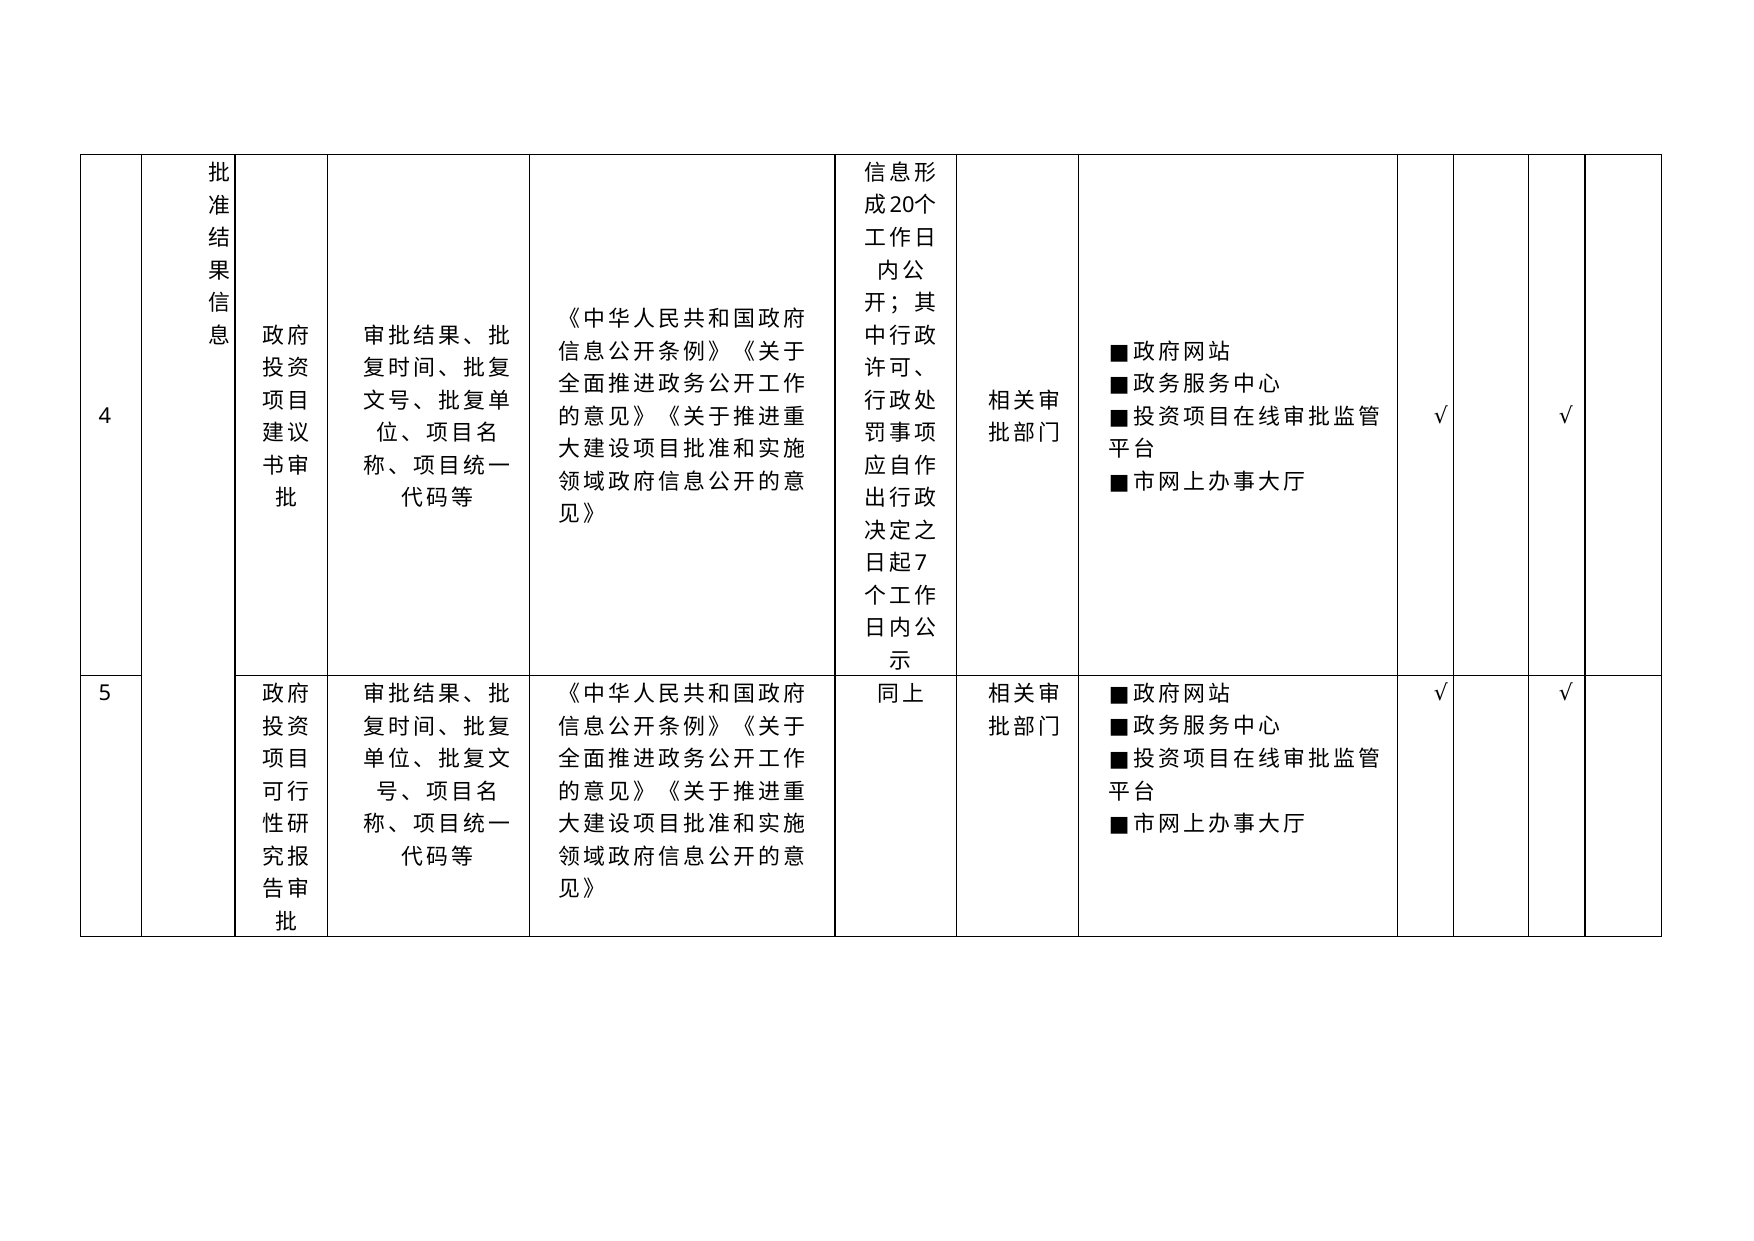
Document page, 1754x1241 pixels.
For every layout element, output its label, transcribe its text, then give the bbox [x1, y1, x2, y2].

table_cell 4 [81, 155, 141, 675]
table_cell [1586, 676, 1661, 936]
table_cell √ [1398, 676, 1453, 936]
table_cell √ [1529, 676, 1584, 936]
table_cell 批准结果信息 [142, 155, 234, 936]
table_cell 政府投资项目建议书审批 [236, 155, 327, 675]
table_cell [1454, 676, 1528, 936]
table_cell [328, 676, 529, 936]
table_cell ■政府网站 ■政务服务中心 ■投资项目在线审批监管平台 ■市网上办事大厅 [1079, 155, 1397, 675]
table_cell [530, 676, 834, 936]
table_cell √ [1398, 155, 1453, 675]
table_cell 政府投资项目可行性研究报告审批 [236, 676, 327, 936]
table_cell 5 [81, 676, 141, 936]
table_cell [1454, 155, 1528, 675]
table_cell 相关审批部门 [957, 676, 1078, 936]
table_cell 审批结果、批复时间、批复文号、批复单位、项目名称、项目统一代码等 [328, 155, 529, 675]
table_cell [1586, 155, 1661, 675]
table_cell 同上 [836, 676, 956, 936]
table_cell 信息形成20个工作日内公开；其中行政许可、行政处罚事项应自作出行政决定之日起7个工作日内公示 [836, 155, 956, 675]
table_cell 《中华人民共和国政府信息公开条例》《关于全面推进政务公开工作的意见》《关于推进重大建设项目批准和实施领域政府信息公开的意见》 [530, 155, 834, 675]
table_cell √ [1529, 155, 1584, 675]
table_cell 相关审批部门 [957, 155, 1078, 675]
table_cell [1079, 676, 1397, 936]
